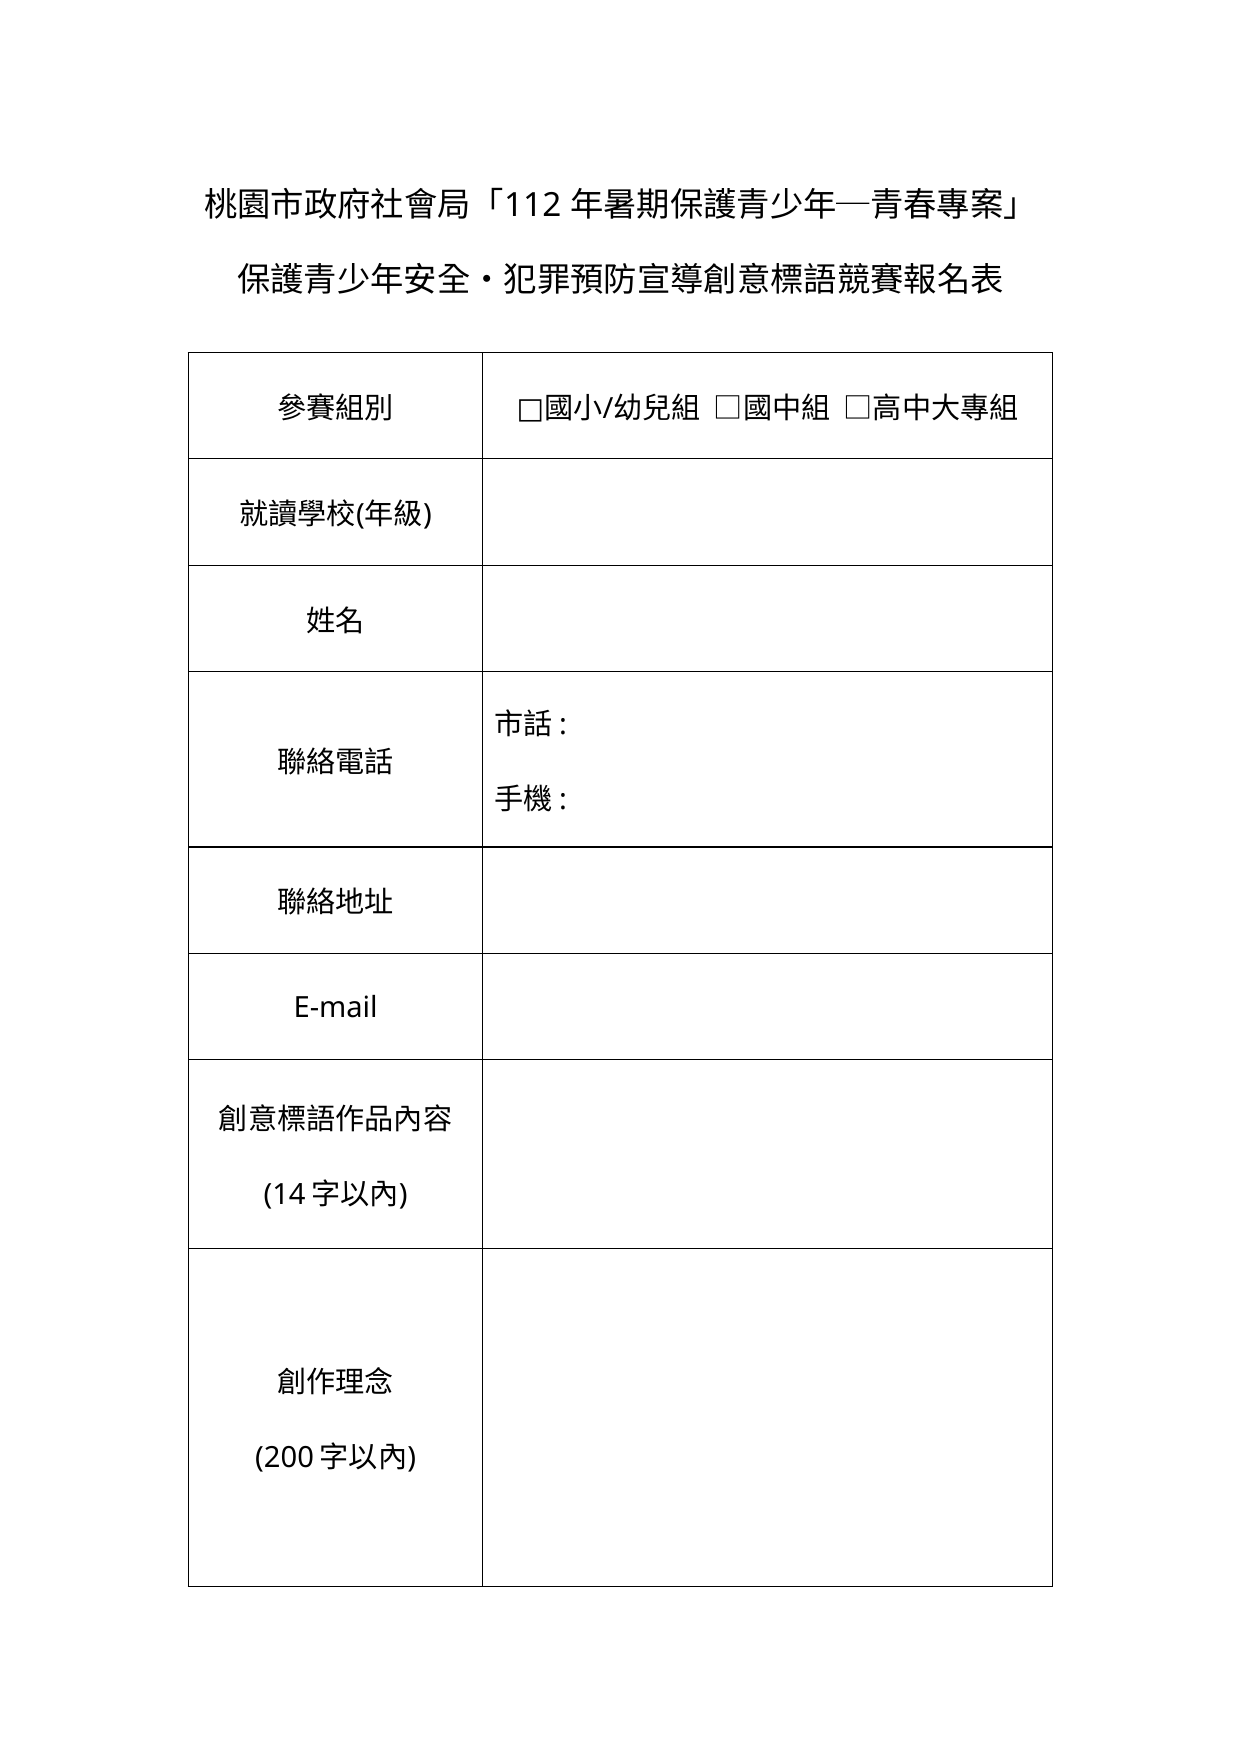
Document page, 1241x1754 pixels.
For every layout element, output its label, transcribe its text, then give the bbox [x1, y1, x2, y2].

table_cell [483, 954, 1052, 1059]
text 桃園市政府社會局「112 年暑期保護青少年─青春專案」 [187, 164, 1053, 239]
table_cell 創意標語作品內容 (14字以內) [189, 1060, 482, 1248]
table_cell [483, 848, 1052, 953]
table_cell 聯絡電話 [189, 672, 482, 846]
table_cell E-mail [189, 954, 482, 1059]
table_cell 就讀學校(年級) [189, 459, 482, 565]
table_cell 姓名 [189, 566, 482, 671]
table_cell 市話 : 手機 : [483, 672, 1052, 846]
table_cell [483, 459, 1052, 565]
table_cell [483, 566, 1052, 671]
text 保護青少年安全‧犯罪預防宣導創意標語競賽報名表 [187, 239, 1053, 314]
table_header 參賽組別 [189, 353, 482, 458]
table_cell 聯絡地址 [189, 848, 482, 953]
table_cell [483, 1060, 1052, 1248]
table_cell 創作理念 (200字以內) [189, 1249, 482, 1586]
table_cell [483, 1249, 1052, 1586]
table_header □國小/幼兒組 □國中組 □高中大專組 [483, 353, 1052, 458]
